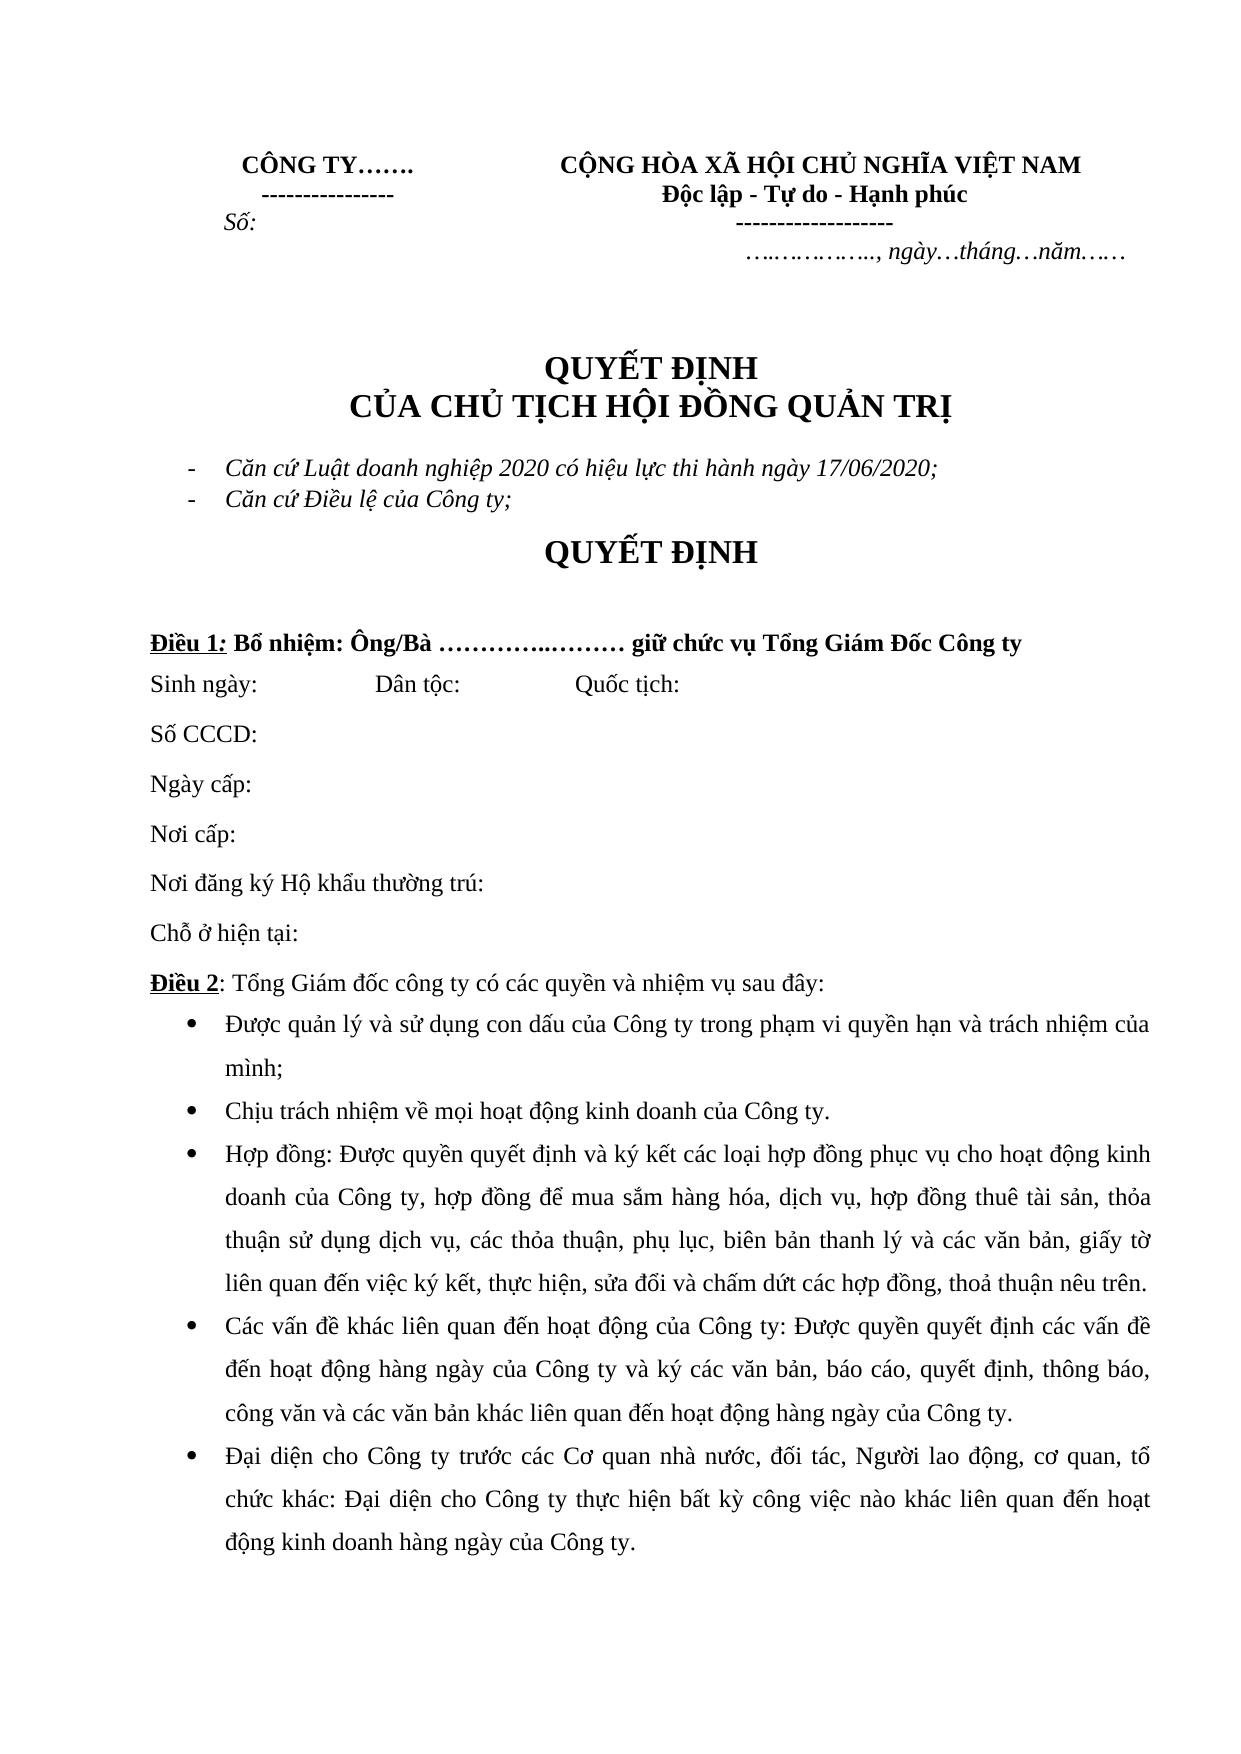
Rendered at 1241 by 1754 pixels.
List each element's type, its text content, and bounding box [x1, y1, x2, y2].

text QUYẾT ĐỊNH [150, 532, 1152, 571]
text QUYẾT ĐỊNH [150, 348, 1152, 386]
list Căn cứ Luật doanh nghiệp 2020 có hiệu lực thi hành ngày 17/06/2020; [187, 453, 1152, 482]
text Số CCCD: [131, 719, 1152, 748]
list Đại diện cho Công ty trước các Cơ quan nhà nước, đối tác, Người lao động, cơ quan, tổ chức khác: Đại diện cho Công ty thực hiện bất kỳ công việc nào khác liên quan đến hoạt động kinh doanh hàng ngày của Công ty. [187, 1441, 1152, 1556]
list Căn cứ Điều lệ của Công ty; [187, 484, 1152, 513]
list Chịu trách nhiệm về mọi hoạt động kinh doanh của Công ty. [187, 1096, 1152, 1124]
text Chỗ ở hiện tại: [150, 918, 1152, 947]
table_header CỘNG HÒA XÃ HỘI CHỦ NGHĨA VIỆT NAM Độc lập - Tự do - Hạnh phúc ------------------- ….………….., ngày…tháng…năm…… [490, 150, 1139, 281]
text Sinh ngày: Dân tộc: Quốc tịch: [131, 669, 1152, 698]
list Được quản lý và sử dụng con dấu của Công ty trong phạm vi quyền hạn và trách nhiệm của mình; [187, 1009, 1152, 1081]
text Ngày cấp: [131, 769, 1152, 798]
list Hợp đồng: Được quyền quyết định và ký kết các loại hợp đồng phục vụ cho hoạt động kinh doanh của Công ty, hợp đồng để mua sắm hàng hóa, dịch vụ, hợp đồng thuê tài sản, thỏa thuận sử dụng dịch vụ, các thỏa thuận, phụ lục, biên bản thanh lý và các văn bản, giấy tờ liên quan đến việc ký kết, thực hiện, sửa đổi và chấm dứt các hợp đồng, thoả thuận nêu trên. [187, 1139, 1152, 1297]
text CỦA CHỦ TỊCH HỘI ĐỒNG QUẢN TRỊ [150, 386, 1152, 425]
text Điều 2: Tổng Giám đốc công ty có các quyền và nhiệm vụ sau đây: [150, 968, 1152, 997]
text Nơi đăng ký Hộ khẩu thường trú: [150, 868, 1152, 897]
list Các vấn đề khác liên quan đến hoạt động của Công ty: Được quyền quyết định các vấn đề đến hoạt động hàng ngày của Công ty và ký các văn bản, báo cáo, quyết định, thông báo, công văn và các văn bản khác liên quan đến hoạt động hàng ngày của Công ty. [187, 1311, 1152, 1426]
table_header CÔNG TY……. ---------------- Số: [143, 150, 490, 281]
title Điều 1: Bổ nhiệm: Ông/Bà …………..……… giữ chức vụ Tổng Giám Đốc Công ty [150, 628, 1144, 657]
text Nơi cấp: [131, 819, 1152, 847]
